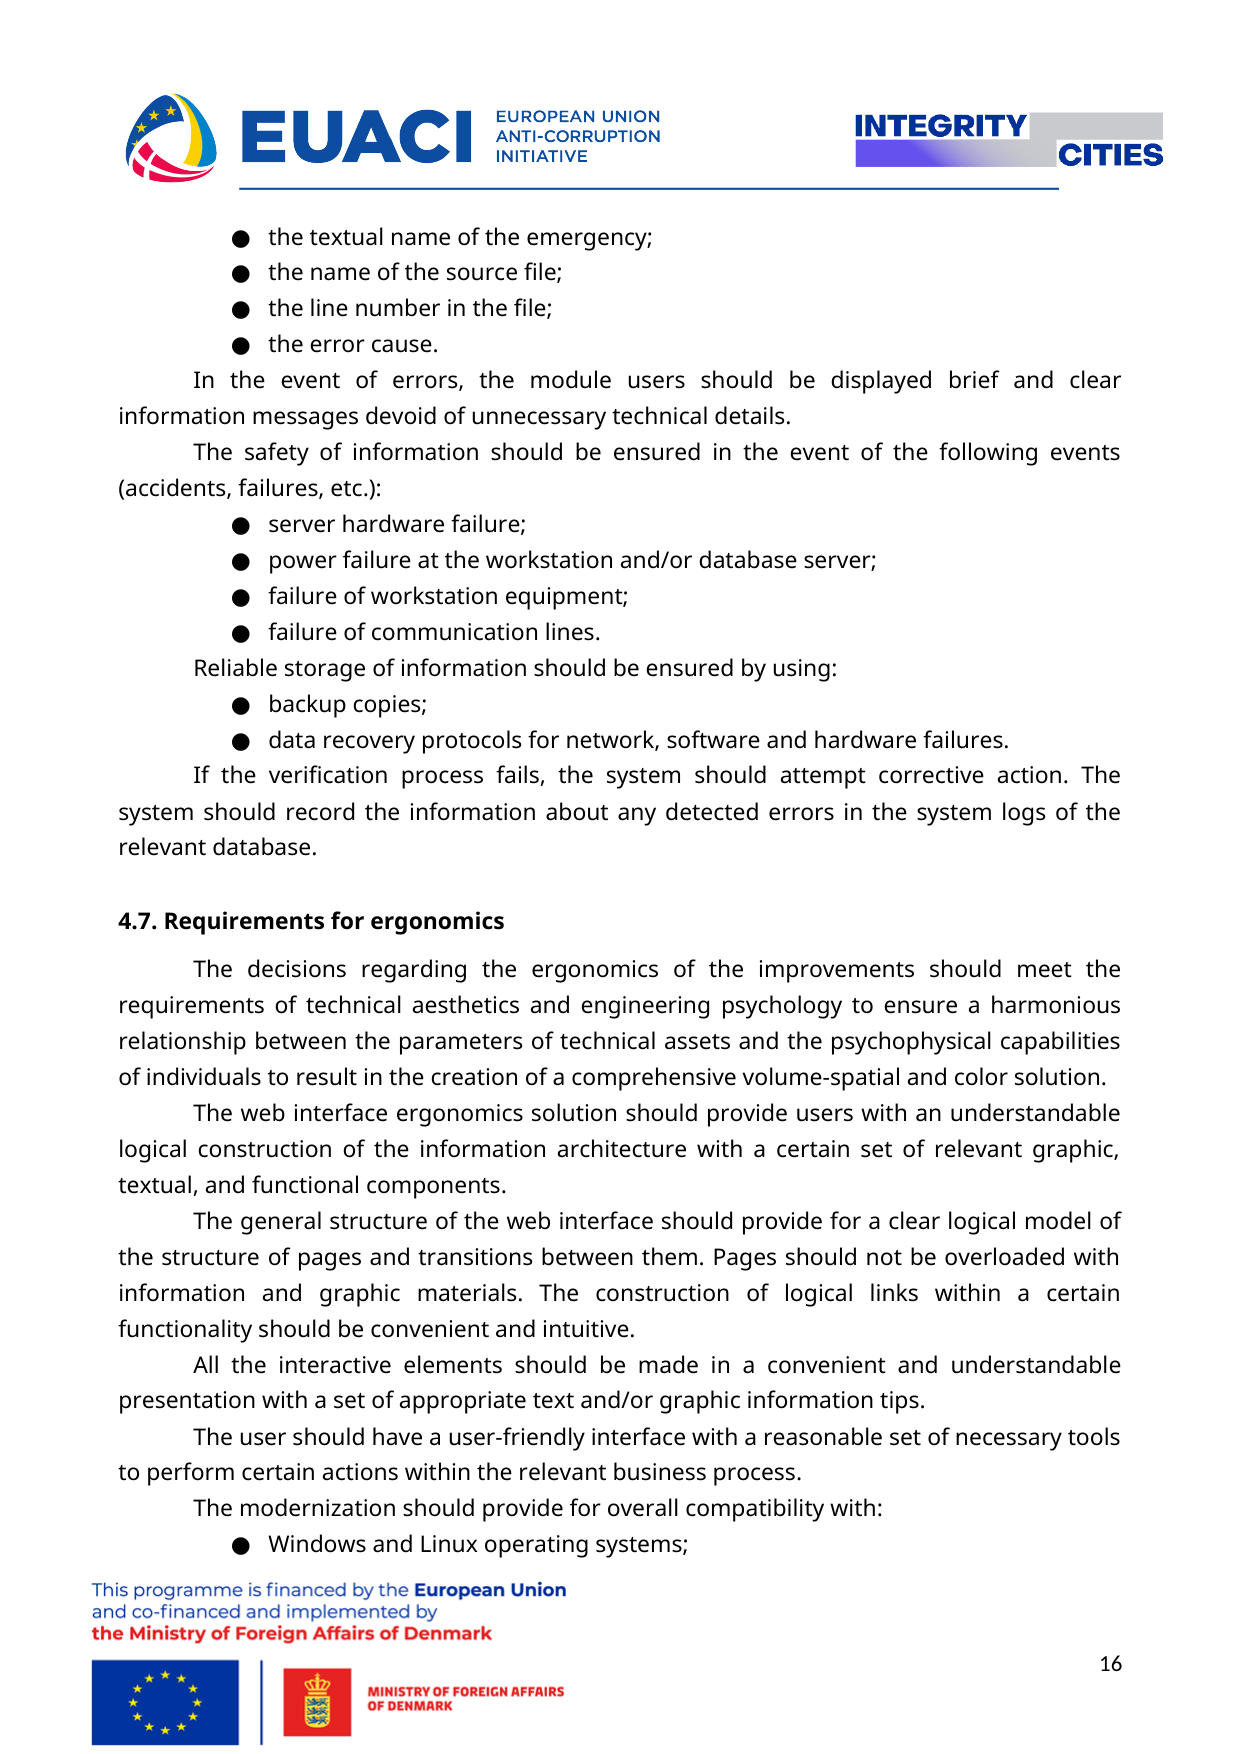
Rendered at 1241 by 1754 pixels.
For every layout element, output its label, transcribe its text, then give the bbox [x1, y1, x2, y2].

list Windows and Linux operating systems; [231, 1528, 1122, 1559]
picture [118, 25, 1214, 255]
list the error cause. [231, 328, 1122, 359]
text The safety of information should be ensured in the event of the following events (accidents, failures, etc.): [118, 436, 1122, 503]
list the line number in the file; [231, 292, 1122, 323]
list backup copies; [231, 688, 1122, 719]
text All the interactive elements should be made in a convenient and understandable presentation with a set of appropriate text and/or graphic information tips. [118, 1348, 1122, 1416]
list data recovery protocols for network, software and hardware failures. [231, 723, 1122, 755]
list power failure at the workstation and/or database server; [231, 544, 1122, 575]
list failure of communication lines. [231, 616, 1122, 647]
list the textual name of the emergency; [231, 220, 1122, 252]
subtitle 4.7. Requirements for ergonomics [118, 905, 1122, 936]
list server hardware failure; [231, 508, 1122, 539]
text The general structure of the web interface should provide for a clear logical model of the structure of pages and transitions between them. Pages should not be overloaded with information and graphic materials. The construction of logical links within a certain functionality should be convenient and intuitive. [118, 1205, 1122, 1344]
text Reliable storage of information should be ensured by using: [118, 652, 1122, 683]
list the name of the source file; [231, 256, 1122, 288]
text The decisions regarding the ergonomics of the improvements should meet the requirements of technical aesthetics and engineering psychology to ensure a harmonious relationship between the parameters of technical assets and the psychophysical capabilities of individuals to result in the creation of a comprehensive volume-spatial and color solution. [118, 953, 1122, 1092]
text If the verification process fails, the system should attempt corrective action. The system should record the information about any detected errors in the system logs of the relevant database. [118, 759, 1122, 863]
text The modernization should provide for overall compatibility with: [118, 1492, 1122, 1523]
text The user should have a user-friendly interface with a reasonable set of necessary tools to perform certain actions within the relevant business process. [118, 1420, 1122, 1488]
picture [86, 1571, 597, 1754]
text The web interface ergonomics solution should provide users with an understandable logical construction of the information architecture with a certain set of relevant graphic, textual, and functional components. [118, 1097, 1122, 1200]
list failure of workstation equipment; [231, 580, 1122, 611]
text In the event of errors, the module users should be displayed brief and clear information messages devoid of unnecessary technical details. [118, 364, 1122, 431]
